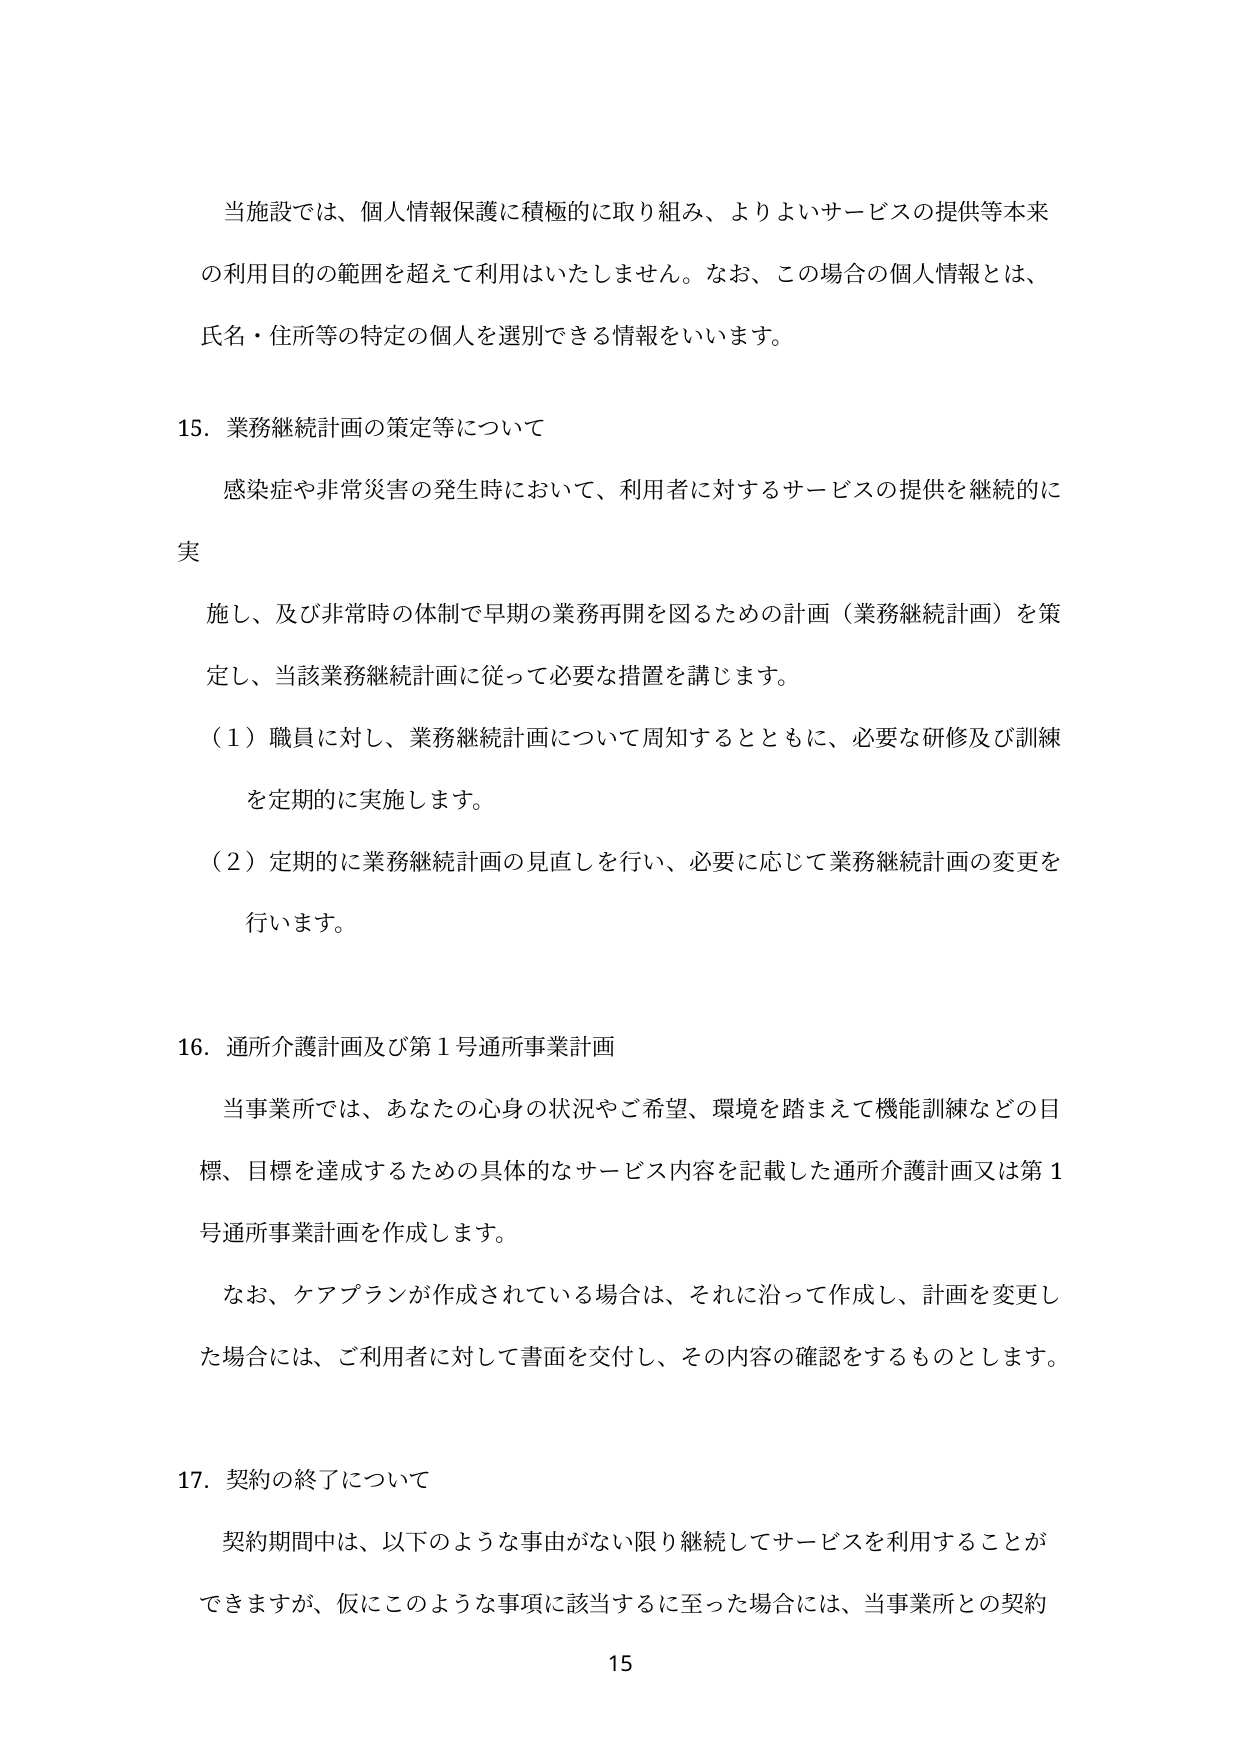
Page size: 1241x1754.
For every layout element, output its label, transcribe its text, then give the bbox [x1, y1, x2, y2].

text 当事業所では、あなたの心身の状況やご希望、環境を踏まえて機能訓練などの目標、目標を達成するための具体的なサービス内容を記載した通所介護計画又は第1号通所事業計画を作成します。 [199, 1077, 1063, 1262]
text 感染症や非常災害の発生時において、利用者に対するサービスの提供を継続的に実 [177, 458, 1063, 582]
text 当施設では、個人情報保護に積極的に取り組み、よりよいサービスの提供等本来の利用目的の範囲を超えて利用はいたしません。なお、この場合の個人情報とは、氏名・住所等の特定の個人を選別できる情報をいいます。 [200, 179, 1063, 365]
text （１）職員に対し、業務継続計画について周知するとともに、必要な研修及び訓練を定期的に実施します。 [199, 705, 1063, 829]
text 16．通所介護計画及び第１号通所事業計画 [177, 1015, 1063, 1077]
text なお、ケアプランが作成されている場合は、それに沿って作成し、計画を変更した場合には、ご利用者に対して書面を交付し、その内容の確認をするものとします。 [199, 1262, 1063, 1386]
text 施し、及び非常時の体制で早期の業務再開を図るための計画（業務継続計画）を策定し、当該業務継続計画に従って必要な措置を講じます。 [206, 582, 1063, 705]
text 15．業務継続計画の策定等について [177, 396, 1063, 458]
text 17．契約の終了について [177, 1448, 1063, 1510]
text （２）定期的に業務継続計画の見直しを行い、必要に応じて業務継続計画の変更を行います。 [199, 829, 1063, 953]
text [199, 1510, 1063, 1633]
